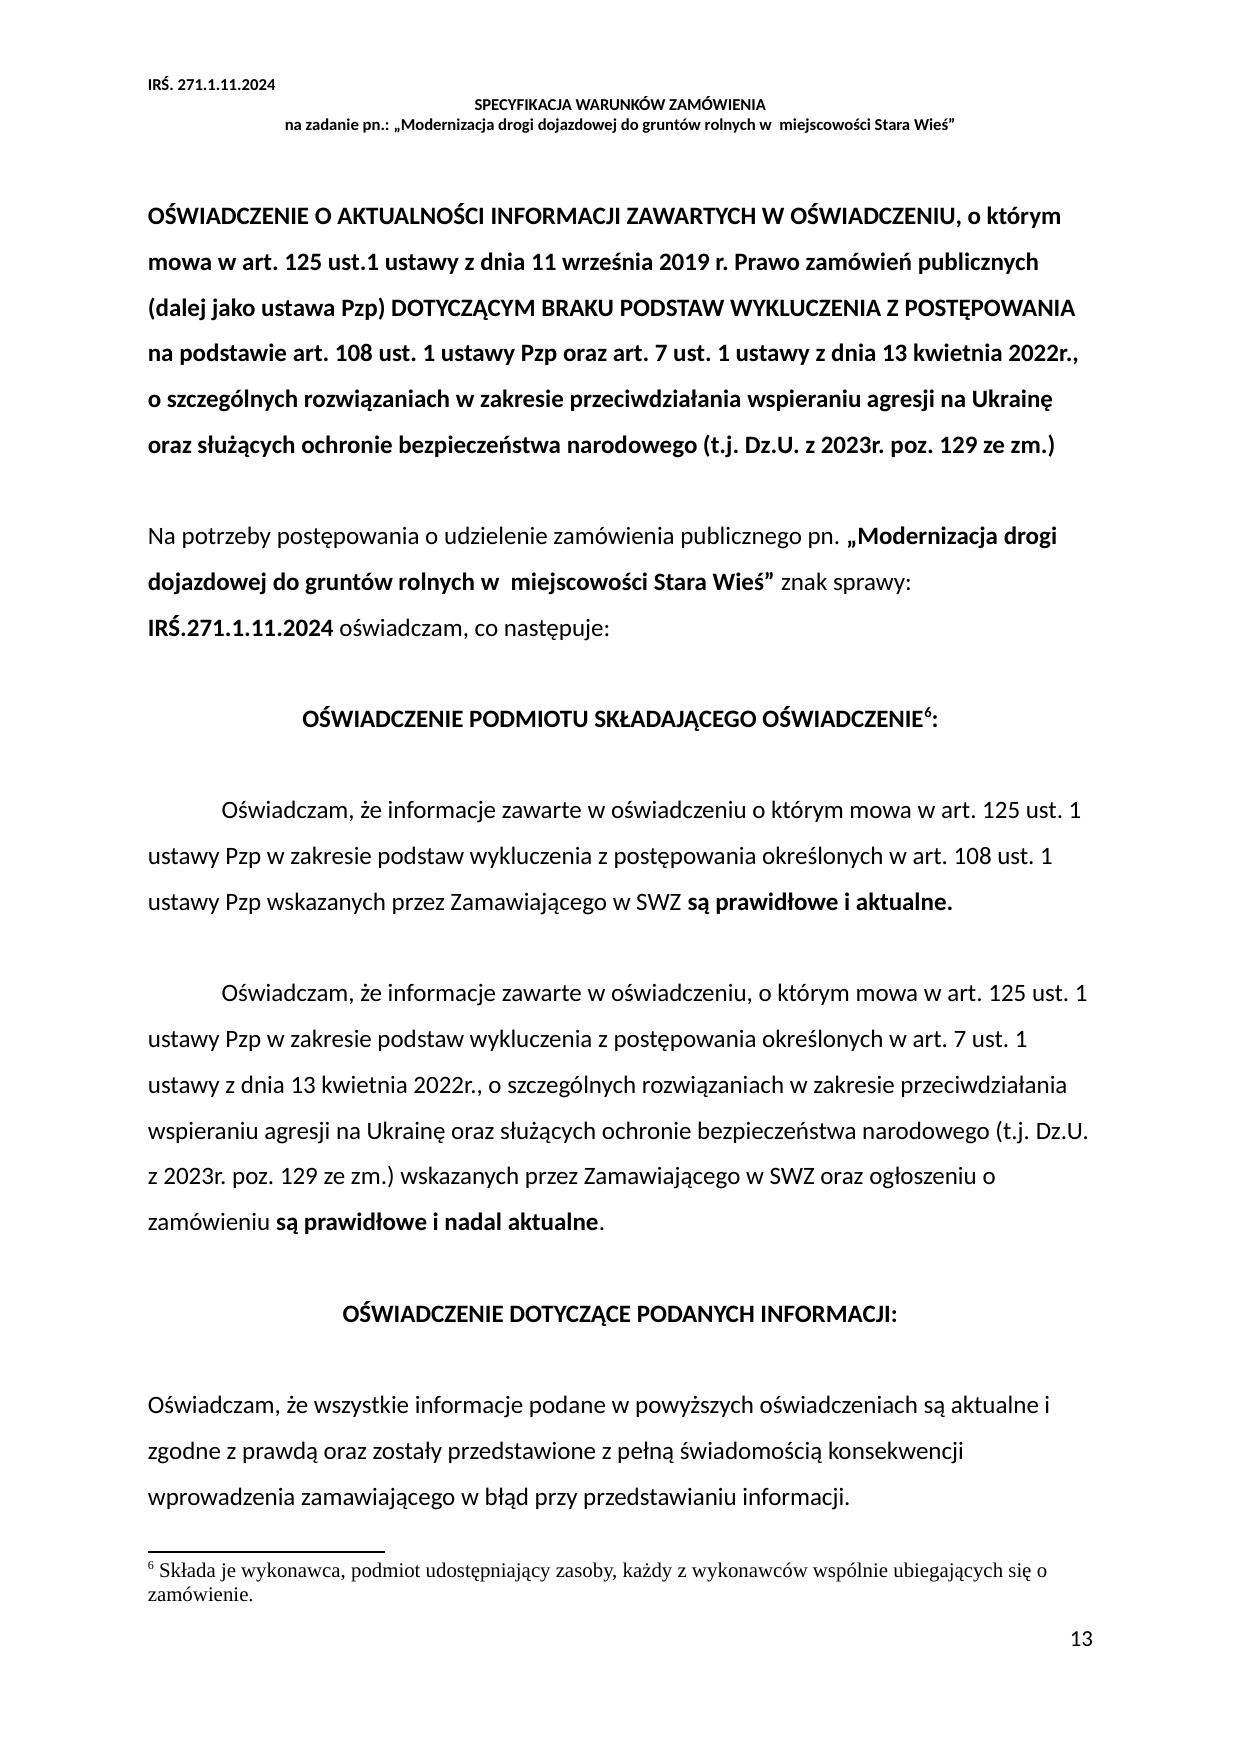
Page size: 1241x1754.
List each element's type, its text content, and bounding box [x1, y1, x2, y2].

text OŚWIADCZENIE O AKTUALNOŚCI INFORMACJI ZAWARTYCH W OŚWIADCZENIU, o którym mowa w art. 125 ust.1 ustawy z dnia 11 września 2019 r. Prawo zamówień publicznych (dalej jako ustawa Pzp) DOTYCZĄCYM BRAKU PODSTAW WYKLUCZENIA Z POSTĘPOWANIA na podstawie art. 108 ust. 1 ustawy Pzp oraz art. 7 ust. 1 ustawy z dnia 13 kwietnia 2022r., o szczególnych rozwiązaniach w zakresie przeciwdziałania wspieraniu agresji na Ukrainę oraz służących ochronie bezpieczeństwa narodowego (t.j. Dz.U. z 2023r. poz. 129 ze zm.) [148, 200, 1093, 459]
text Oświadczam, że informacje zawarte w oświadczeniu o którym mowa w art. 125 ust. 1 ustawy Pzp w zakresie podstaw wykluczenia z postępowania określonych w art. 108 ust. 1 ustawy Pzp wskazanych przez Zamawiającego w SWZ są prawidłowe i aktualne. [148, 795, 1093, 917]
text Na potrzeby postępowania o udzielenie zamówienia publicznego pn. „Modernizacja drogi dojazdowej do gruntów rolnych w miejscowości Stara Wieś” znak sprawy: IRŚ.271.1.11.2024 oświadczam, co następuje: [148, 520, 1093, 642]
text Oświadczam, że wszystkie informacje podane w powyższych oświadczeniach są aktualne i zgodne z prawdą oraz zostały przedstawione z pełną świadomością konsekwencji wprowadzenia zamawiającego w błąd przy przedstawianiu informacji. [148, 1389, 1093, 1511]
text Oświadczam, że informacje zawarte w oświadczeniu, o którym mowa w art. 125 ust. 1 ustawy Pzp w zakresie podstaw wykluczenia z postępowania określonych w art. 7 ust. 1 ustawy z dnia 13 kwietnia 2022r., o szczególnych rozwiązaniach w zakresie przeciwdziałania wspieraniu agresji na Ukrainę oraz służących ochronie bezpieczeństwa narodowego (t.j. Dz.U. z 2023r. poz. 129 ze zm.) wskazanych przez Zamawiającego w SWZ oraz ogłoszeniu o zamówieniu są prawidłowe i nadal aktualne. [148, 978, 1093, 1237]
text OŚWIADCZENIE PODMIOTU SKŁADAJĄCEGO OŚWIADCZENIE: [148, 703, 1093, 734]
text OŚWIADCZENIE DOTYCZĄCE PODANYCH INFORMACJI: [148, 1298, 1093, 1328]
